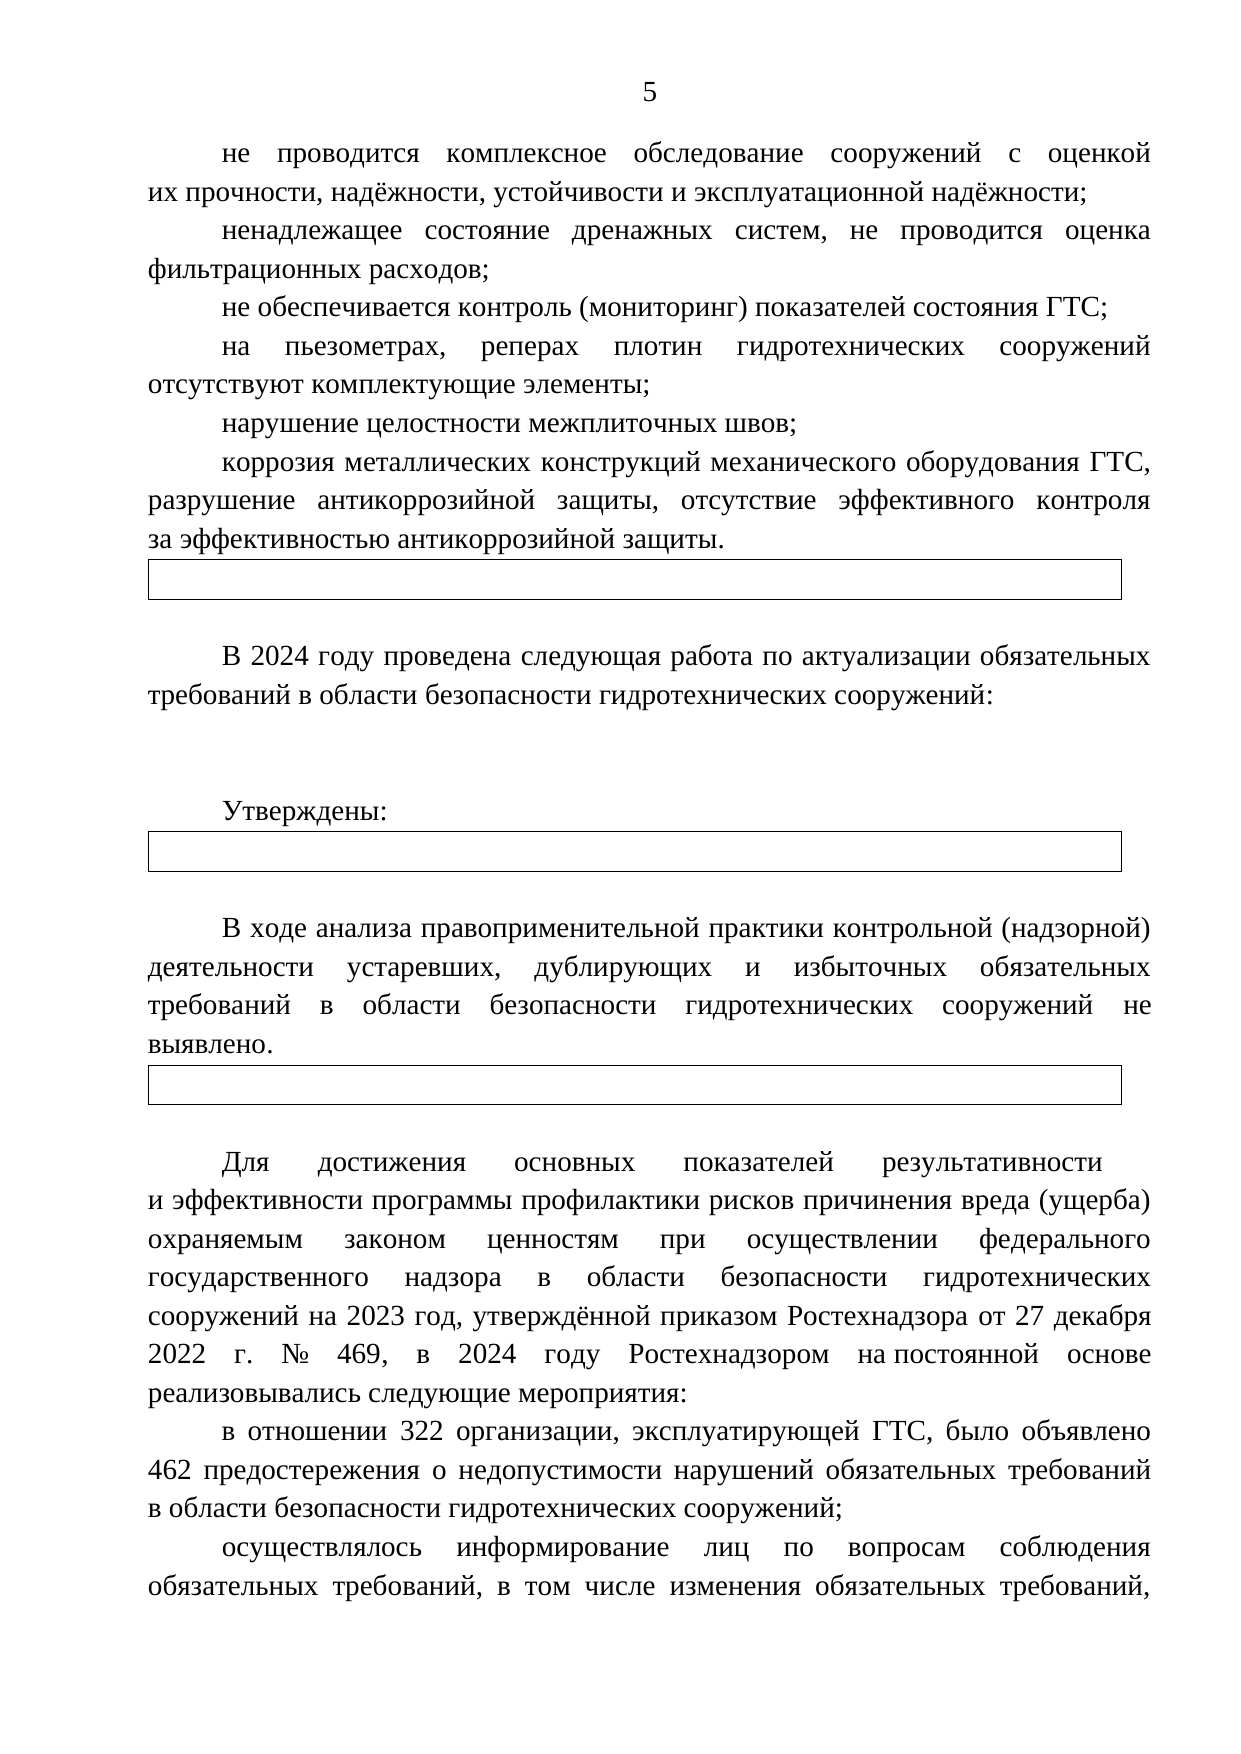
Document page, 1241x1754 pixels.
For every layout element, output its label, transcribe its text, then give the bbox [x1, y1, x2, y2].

table_header [149, 560, 1121, 599]
text Утверждены: [148, 793, 1152, 826]
text нарушение целостности межплиточных швов; [148, 405, 1152, 439]
table_header [149, 1066, 1121, 1104]
text коррозия металлических конструкций механического оборудования ГТС, разрушение антикоррозийной защиты, отсутствие эффективного контроля за эффективностью антикоррозийной защиты. [148, 444, 1152, 554]
text не обеспечивается контроль (мониторинг) показателей состояния ГТС; [148, 289, 1152, 323]
text Для достижения основных показателей результативности и эффективности программы профилактики рисков причинения вреда (ущерба) охраняемым законом ценностям при осуществлении федерального государственного надзора в области безопасности гидротехнических сооружений на 2023 год, утверждённой приказом Ростехнадзора от 27 декабря 2022 г. № 469, в 2024 году Ростехнадзором на постоянной основе реализовывались следующие мероприятия: [148, 1144, 1152, 1408]
text в отношении 322 организации, эксплуатирующей ГТС, было объявлено 462 предостережения о недопустимости нарушений обязательных требований в области безопасности гидротехнических сооружений; [148, 1413, 1152, 1524]
text В ходе анализа правоприменительной практики контрольной (надзорной) деятельности устаревших, дублирующих и избыточных обязательных требований в области безопасности гидротехнических сооружений не выявлено. [148, 910, 1152, 1059]
text не проводится комплексное обследование сооружений с оценкой их прочности, надёжности, устойчивости и эксплуатационной надёжности; [148, 135, 1152, 207]
text ненадлежащее состояние дренажных систем, не проводится оценка фильтрационных расходов; [148, 212, 1152, 284]
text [148, 1529, 1152, 1601]
text В 2024 году проведена следующая работа по актуализации обязательных требований в области безопасности гидротехнических сооружений: [148, 638, 1152, 711]
table_header [149, 832, 1121, 871]
text на пьезометрах, реперах плотин гидротехнических сооружений отсутствуют комплектующие элементы; [148, 328, 1152, 400]
